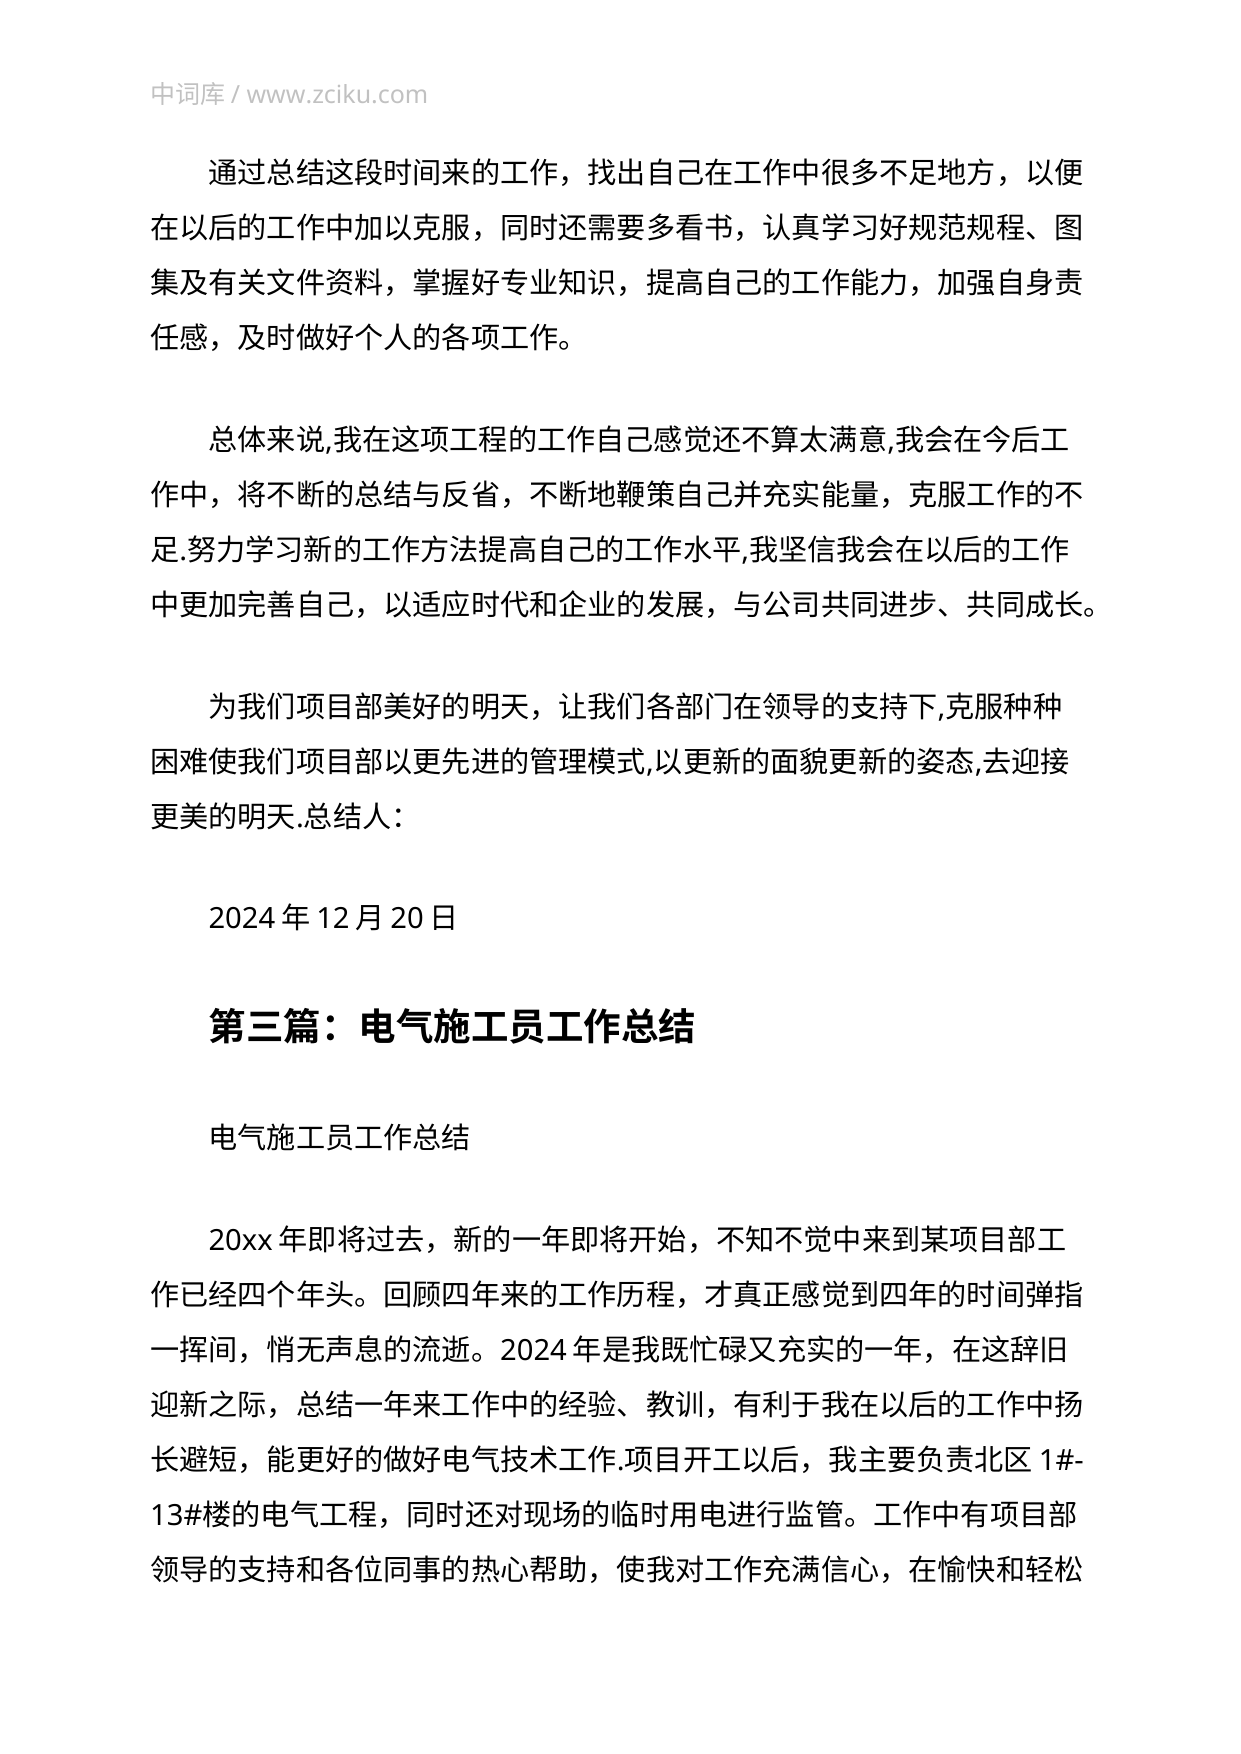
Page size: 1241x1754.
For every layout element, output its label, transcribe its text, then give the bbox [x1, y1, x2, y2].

text 总体来说,我在这项工程的工作自己感觉还不算太满意,我会在今后工作中，将不断的总结与反省，不断地鞭策自己并充实能量，克服工作的不足.努力学习新的工作方法提高自己的工作水平,我坚信我会在以后的工作中更加完善自己，以适应时代和企业的发展，与公司共同进步、共同成长。 [150, 416, 1090, 624]
text 电气施工员工作总结 [150, 1114, 1090, 1157]
text 2024年12月20日 [150, 895, 1090, 937]
text 通过总结这段时间来的工作，找出自己在工作中很多不足地方，以便在以后的工作中加以克服，同时还需要多看书，认真学习好规范规程、图集及有关文件资料，掌握好专业知识，提高自己的工作能力，加强自身责任感，及时做好个人的各项工作。 [150, 150, 1090, 357]
text 为我们项目部美好的明天，让我们各部门在领导的支持下,克服种种困难使我们项目部以更先进的管理模式,以更新的面貌更新的姿态,去迎接更美的明天.总结人： [150, 683, 1090, 836]
text 第三篇：电气施工员工作总结 [150, 997, 1090, 1051]
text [150, 1216, 1090, 1588]
